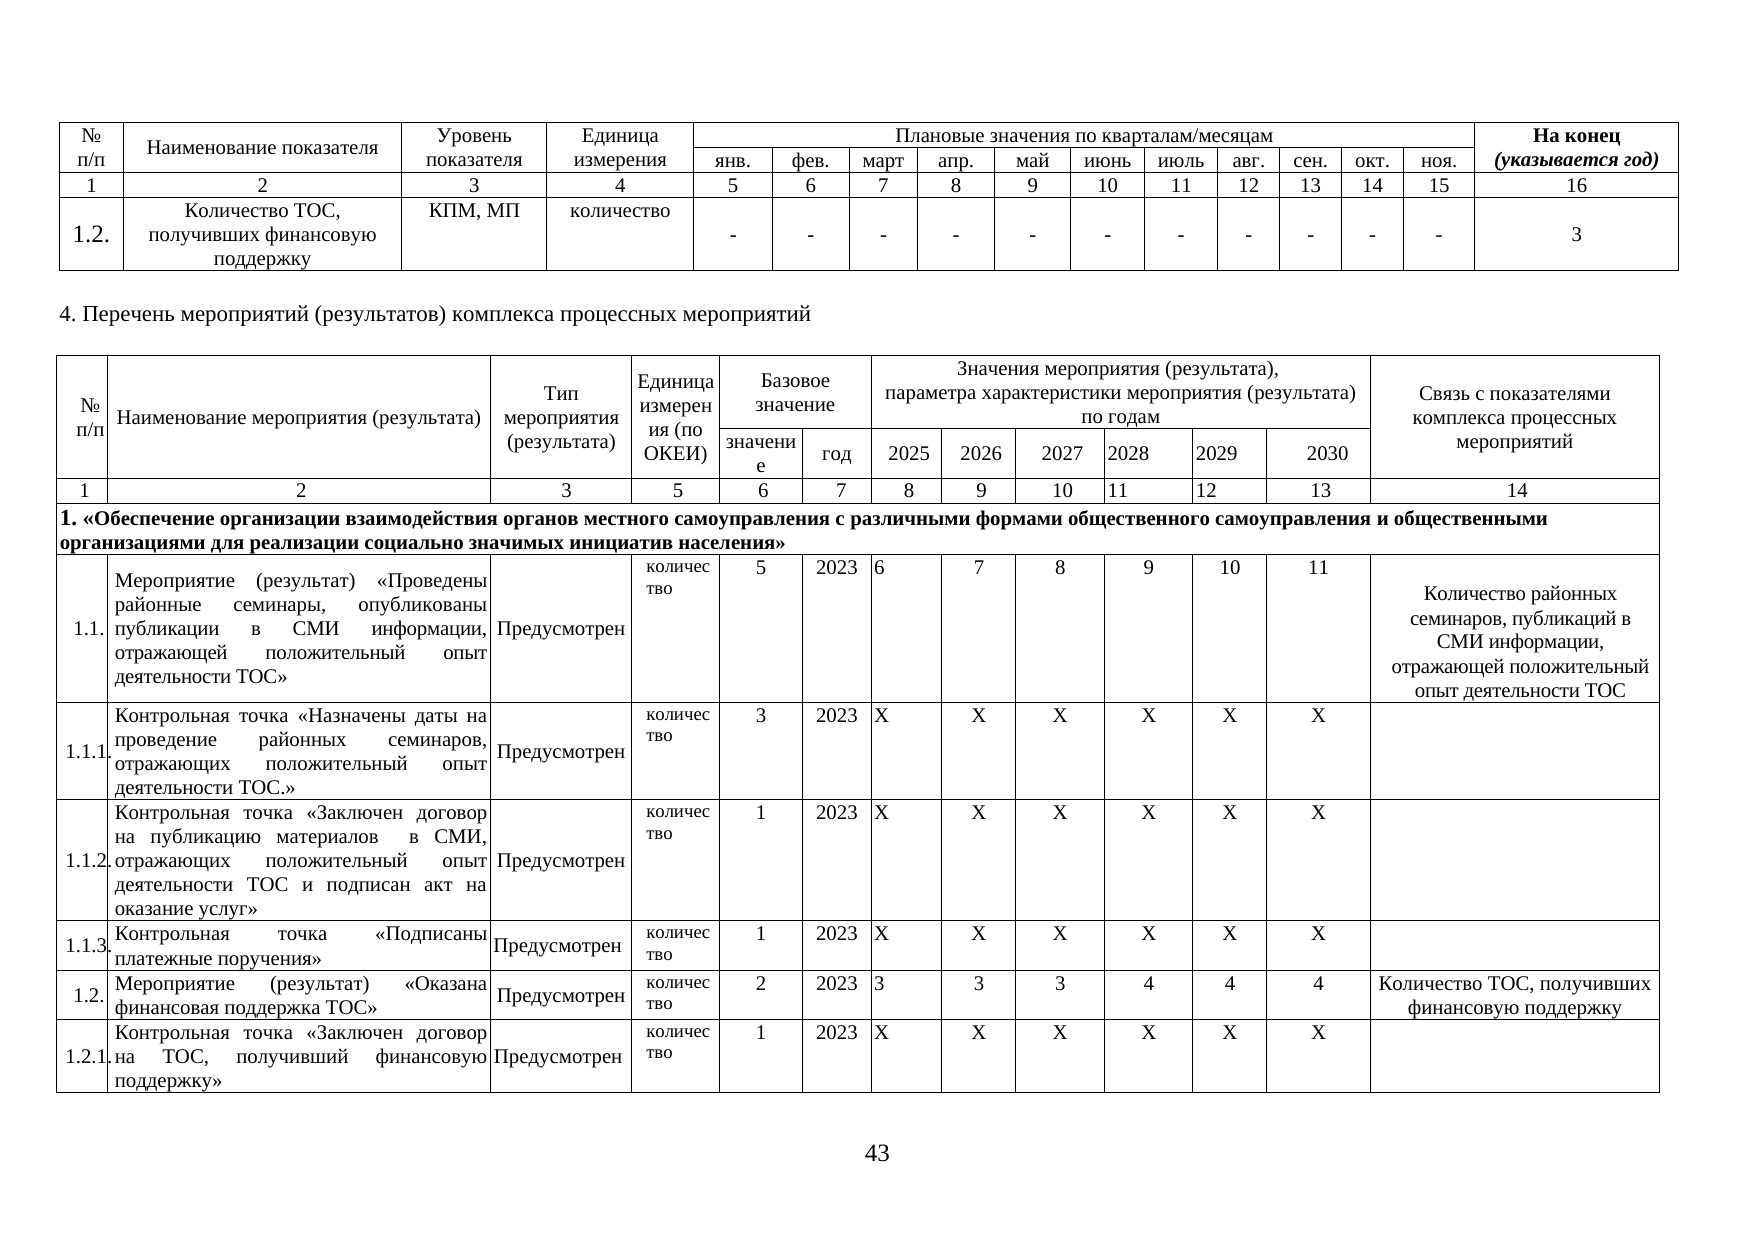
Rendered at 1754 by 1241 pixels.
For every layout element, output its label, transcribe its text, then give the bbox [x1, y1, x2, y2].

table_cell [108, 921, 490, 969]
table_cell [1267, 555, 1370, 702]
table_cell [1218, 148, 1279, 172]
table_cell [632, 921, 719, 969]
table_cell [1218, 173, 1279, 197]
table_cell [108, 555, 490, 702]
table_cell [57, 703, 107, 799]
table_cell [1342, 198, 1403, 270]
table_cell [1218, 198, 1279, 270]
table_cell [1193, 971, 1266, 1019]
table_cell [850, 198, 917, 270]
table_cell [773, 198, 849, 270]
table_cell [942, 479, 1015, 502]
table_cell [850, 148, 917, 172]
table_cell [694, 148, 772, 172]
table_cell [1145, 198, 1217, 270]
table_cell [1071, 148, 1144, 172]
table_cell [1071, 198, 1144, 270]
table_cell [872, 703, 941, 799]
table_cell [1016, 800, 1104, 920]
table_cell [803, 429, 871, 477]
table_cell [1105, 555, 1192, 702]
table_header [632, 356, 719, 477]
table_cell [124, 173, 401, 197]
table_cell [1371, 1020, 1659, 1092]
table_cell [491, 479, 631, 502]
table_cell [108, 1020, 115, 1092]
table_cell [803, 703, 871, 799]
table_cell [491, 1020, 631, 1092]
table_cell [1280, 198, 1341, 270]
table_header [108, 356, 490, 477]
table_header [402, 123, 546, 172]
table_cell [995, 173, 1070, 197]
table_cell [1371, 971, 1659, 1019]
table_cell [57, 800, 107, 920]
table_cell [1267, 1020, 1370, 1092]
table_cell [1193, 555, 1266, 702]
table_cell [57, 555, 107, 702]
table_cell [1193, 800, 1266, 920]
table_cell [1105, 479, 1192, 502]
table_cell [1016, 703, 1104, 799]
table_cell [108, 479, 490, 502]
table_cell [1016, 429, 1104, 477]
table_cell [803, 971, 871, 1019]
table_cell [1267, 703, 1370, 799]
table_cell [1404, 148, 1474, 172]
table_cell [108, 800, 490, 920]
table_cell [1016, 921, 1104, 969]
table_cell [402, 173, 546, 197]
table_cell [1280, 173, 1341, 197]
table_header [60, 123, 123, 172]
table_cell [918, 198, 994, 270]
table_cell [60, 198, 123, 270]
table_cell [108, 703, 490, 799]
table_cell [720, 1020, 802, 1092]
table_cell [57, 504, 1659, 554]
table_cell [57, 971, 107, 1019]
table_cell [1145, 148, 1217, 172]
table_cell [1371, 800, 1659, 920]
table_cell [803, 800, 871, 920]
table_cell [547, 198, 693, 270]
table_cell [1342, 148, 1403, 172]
text 4. Перечень мероприятий (результатов) комплекса процессных мероприятий [59, 300, 1695, 326]
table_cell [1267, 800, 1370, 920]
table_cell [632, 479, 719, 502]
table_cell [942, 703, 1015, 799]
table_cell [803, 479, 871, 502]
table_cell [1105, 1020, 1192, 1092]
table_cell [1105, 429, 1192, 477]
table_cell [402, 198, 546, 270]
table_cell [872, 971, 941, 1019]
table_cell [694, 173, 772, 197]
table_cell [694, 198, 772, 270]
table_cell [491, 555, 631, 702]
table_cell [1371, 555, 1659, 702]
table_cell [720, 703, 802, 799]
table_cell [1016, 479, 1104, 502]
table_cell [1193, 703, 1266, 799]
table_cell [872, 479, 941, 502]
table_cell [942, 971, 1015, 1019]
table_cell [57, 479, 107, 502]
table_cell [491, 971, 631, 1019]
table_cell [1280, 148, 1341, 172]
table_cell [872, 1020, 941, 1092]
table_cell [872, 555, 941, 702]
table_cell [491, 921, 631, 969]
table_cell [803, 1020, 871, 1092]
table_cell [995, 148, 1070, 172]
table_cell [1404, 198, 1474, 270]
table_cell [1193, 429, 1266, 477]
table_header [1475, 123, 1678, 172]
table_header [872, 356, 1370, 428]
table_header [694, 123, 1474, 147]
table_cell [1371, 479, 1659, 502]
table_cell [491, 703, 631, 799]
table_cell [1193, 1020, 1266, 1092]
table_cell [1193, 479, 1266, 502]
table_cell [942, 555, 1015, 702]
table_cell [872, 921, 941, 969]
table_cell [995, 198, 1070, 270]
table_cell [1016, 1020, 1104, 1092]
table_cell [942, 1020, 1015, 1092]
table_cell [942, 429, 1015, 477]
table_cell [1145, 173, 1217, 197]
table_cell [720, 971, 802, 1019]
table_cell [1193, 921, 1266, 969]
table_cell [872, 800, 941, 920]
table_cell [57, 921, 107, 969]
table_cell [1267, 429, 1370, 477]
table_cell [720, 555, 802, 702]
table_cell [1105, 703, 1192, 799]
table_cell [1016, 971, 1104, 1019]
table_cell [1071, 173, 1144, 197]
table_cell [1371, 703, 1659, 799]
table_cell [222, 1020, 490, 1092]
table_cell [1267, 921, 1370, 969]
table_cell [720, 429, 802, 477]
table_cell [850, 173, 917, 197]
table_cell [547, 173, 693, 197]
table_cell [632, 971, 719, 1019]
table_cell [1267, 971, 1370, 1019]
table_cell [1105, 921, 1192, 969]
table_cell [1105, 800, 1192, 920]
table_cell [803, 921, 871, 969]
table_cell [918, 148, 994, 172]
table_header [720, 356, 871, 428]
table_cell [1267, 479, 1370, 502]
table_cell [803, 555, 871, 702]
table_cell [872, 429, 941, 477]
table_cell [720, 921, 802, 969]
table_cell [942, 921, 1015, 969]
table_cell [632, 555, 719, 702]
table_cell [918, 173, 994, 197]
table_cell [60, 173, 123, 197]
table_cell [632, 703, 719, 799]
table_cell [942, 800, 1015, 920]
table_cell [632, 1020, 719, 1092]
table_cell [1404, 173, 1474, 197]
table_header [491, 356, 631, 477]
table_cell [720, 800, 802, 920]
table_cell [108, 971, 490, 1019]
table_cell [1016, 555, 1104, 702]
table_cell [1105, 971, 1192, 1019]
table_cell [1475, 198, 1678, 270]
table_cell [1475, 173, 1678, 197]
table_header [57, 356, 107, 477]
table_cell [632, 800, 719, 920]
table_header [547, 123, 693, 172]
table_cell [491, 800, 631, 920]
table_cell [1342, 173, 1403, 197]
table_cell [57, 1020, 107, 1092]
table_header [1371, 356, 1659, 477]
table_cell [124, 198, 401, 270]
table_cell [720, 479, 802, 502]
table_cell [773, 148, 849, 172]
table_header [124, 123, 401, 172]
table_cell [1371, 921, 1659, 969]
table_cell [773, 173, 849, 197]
